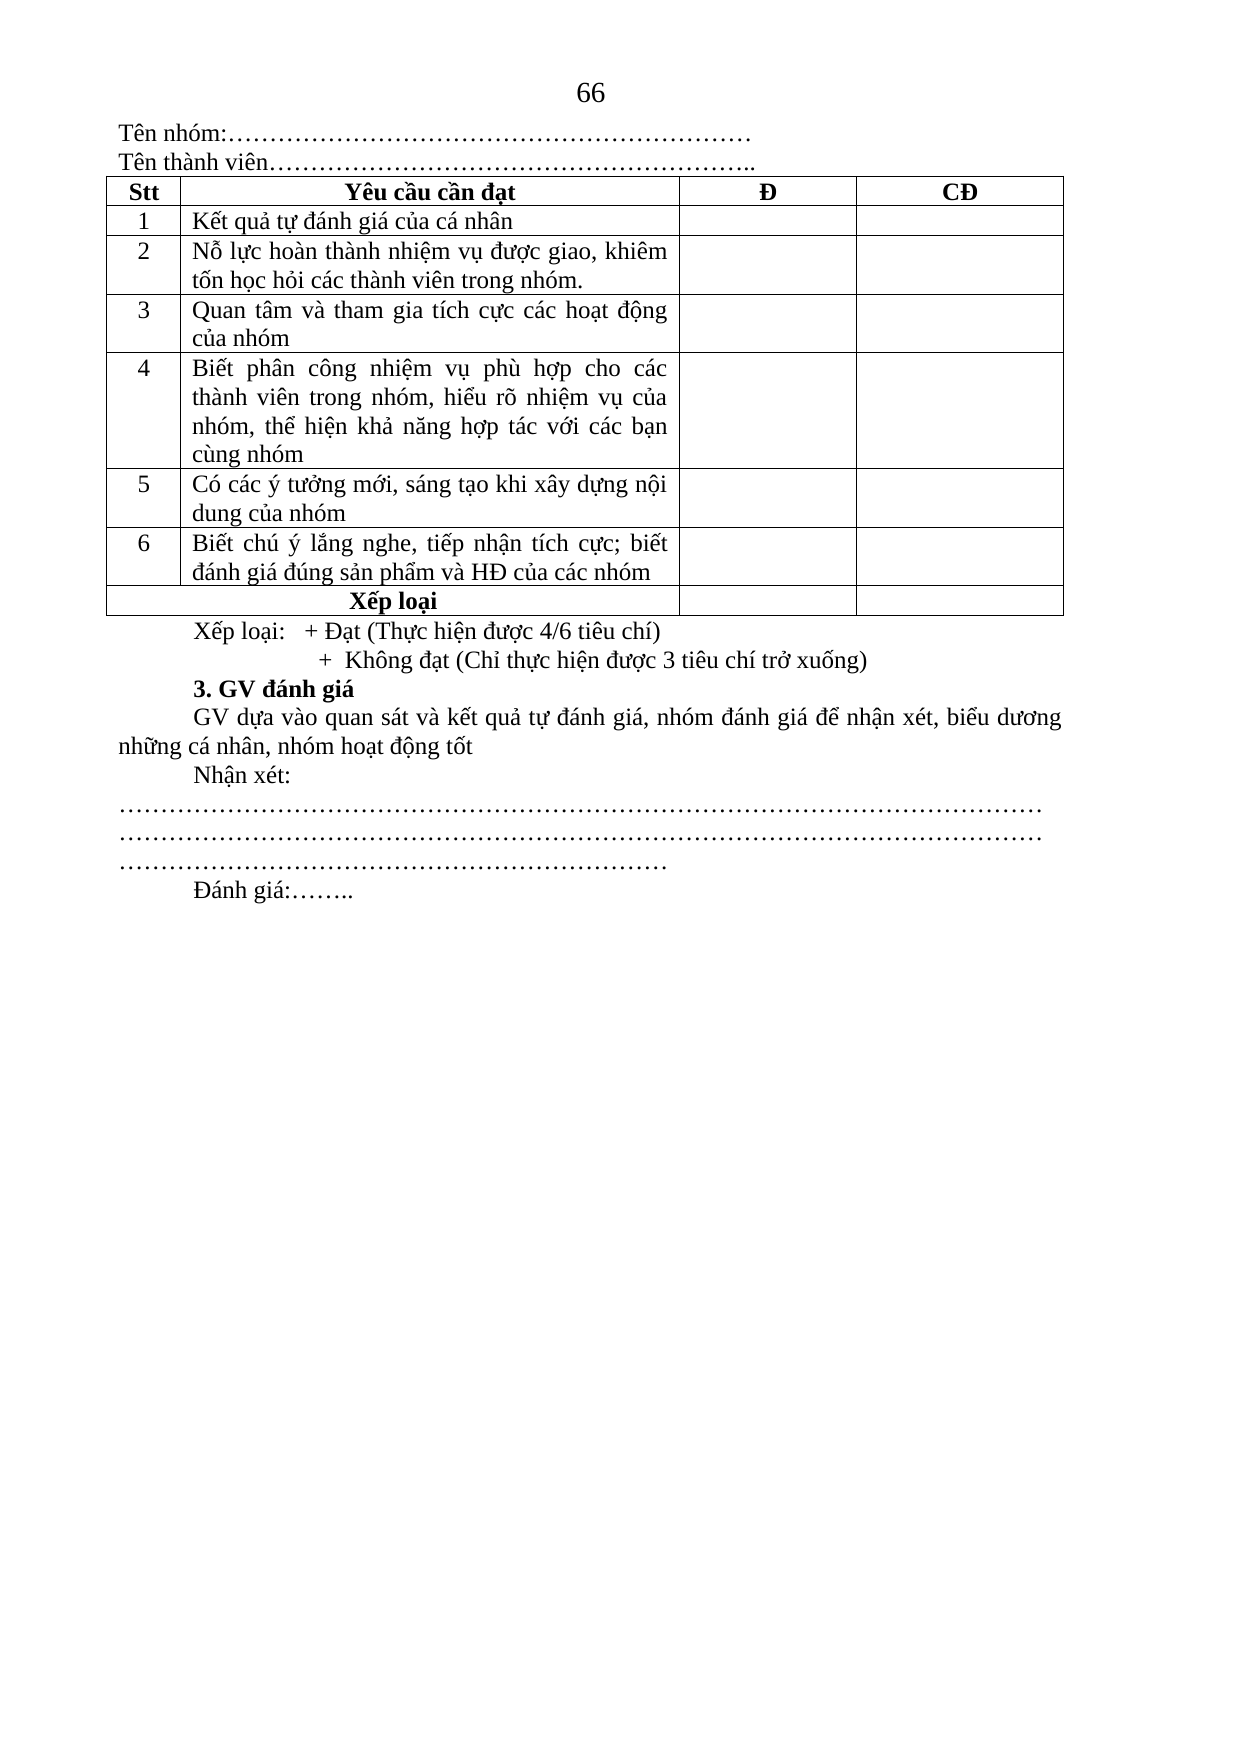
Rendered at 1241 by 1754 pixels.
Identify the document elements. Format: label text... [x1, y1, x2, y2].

text Xếp loại: + Đạt (Thực hiện được 4/6 tiêu chí) [118, 616, 1063, 645]
table_cell Xếp loại [107, 586, 679, 615]
table_cell 5 [107, 469, 180, 527]
table_cell Kết quả tự đánh giá của cá nhân [181, 206, 679, 235]
table_cell Biết chú ý lắng nghe, tiếp nhận tích cực; biết đánh giá đúng sản phẩm và HĐ của các nhóm [181, 528, 679, 585]
text GV dựa vào quan sát và kết quả tự đánh giá, nhóm đánh giá để nhận xét, biểu dương những cá nhân, nhóm hoạt động tốt [118, 702, 1063, 760]
table_cell Có các ý tưởng mới, sáng tạo khi xây dựng nội dung của nhóm [181, 469, 679, 527]
table_cell [857, 469, 1063, 527]
table_cell [857, 206, 1063, 235]
text Tên thành viên………………………………………………….. [118, 147, 1063, 176]
table_cell 1 [107, 206, 180, 235]
table_cell 6 [107, 528, 180, 585]
table_header Stt [107, 177, 180, 205]
text ……………………………………………………………………………………………………………………………………………………………………………………………………………………………………………………………… [118, 789, 1063, 875]
table_cell [680, 469, 856, 527]
text Tên nhóm:……………………………………………………… [118, 118, 1063, 147]
table_cell [680, 295, 856, 352]
table_cell Quan tâm và tham gia tích cực các hoạt động của nhóm [181, 295, 679, 352]
table_cell [680, 528, 856, 585]
table_cell [857, 295, 1063, 352]
text Đánh giá:…….. [118, 875, 1063, 904]
table_header Yêu cầu cần đạt [181, 177, 679, 205]
table_cell [857, 528, 1063, 585]
table_cell [857, 586, 1063, 615]
text + Không đạt (Chỉ thực hiện được 3 tiêu chí trở xuống) [118, 645, 1063, 674]
text Nhận xét: [118, 760, 1063, 789]
table_cell [857, 353, 1063, 468]
table_cell [680, 236, 856, 294]
table_cell Nỗ lực hoàn thành nhiệm vụ được giao, khiêm tốn học hỏi các thành viên trong nhóm. [181, 236, 679, 294]
table_cell 4 [107, 353, 180, 468]
table_cell [680, 353, 856, 468]
table_cell [680, 586, 856, 615]
table_cell Biết phân công nhiệm vụ phù hợp cho các thành viên trong nhóm, hiểu rõ nhiệm vụ của nhóm, thể hiện khả năng hợp tác với các bạn cùng nhóm [181, 353, 679, 468]
table_header CĐ [857, 177, 1063, 205]
table_header Đ [680, 177, 856, 205]
text 3. GV đánh giá [118, 674, 1063, 702]
table_cell 3 [107, 295, 180, 352]
table_cell 2 [107, 236, 180, 294]
table_cell [680, 206, 856, 235]
table_cell [857, 236, 1063, 294]
